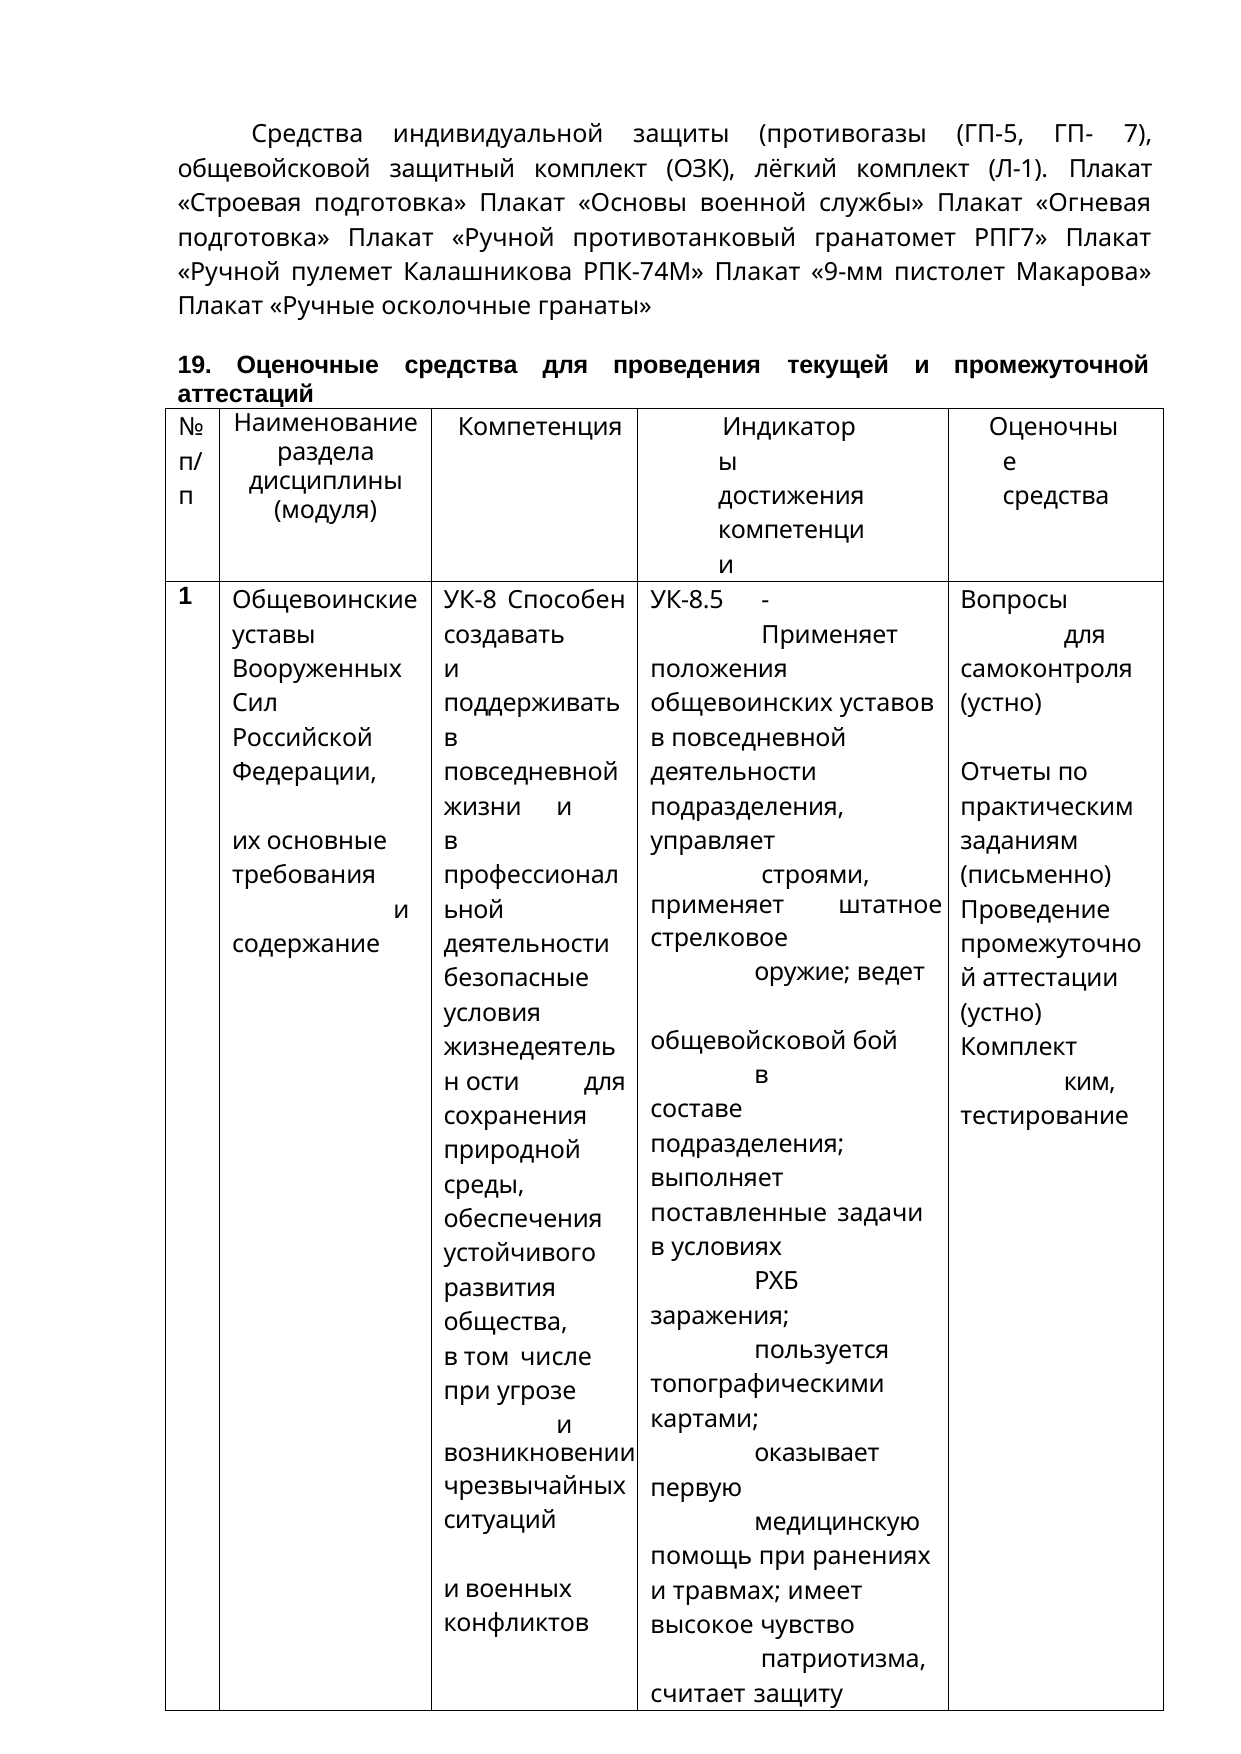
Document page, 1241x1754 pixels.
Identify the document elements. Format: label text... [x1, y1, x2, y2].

table_header Наименование раздела дисциплины (модуля) [220, 409, 431, 581]
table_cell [432, 582, 637, 1709]
table_header № п/ п [166, 409, 219, 581]
text Средства индивидуальной защиты (противогазы (ГП-5, ГП- 7), общевойсковой защитный комплект (ОЗК), лёгкий комплект (Л-1). Плакат «Строевая подготовка» Плакат «Основы военной службы» Плакат «Огневая подготовка» Плакат «Ручной противотанковый гранатомет РПГ7» Плакат «Ручной пулемет Калашникова РПК-74М» Плакат «9-мм пистолет Макарова» Плакат «Ручные осколочные гранаты» [177, 116, 1152, 322]
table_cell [220, 582, 431, 1709]
table_header Индикаторы достижения компетенции [638, 409, 948, 581]
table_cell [949, 582, 1163, 1709]
list Оценочные средства для проведения текущей и промежуточной аттестаций [177, 350, 1151, 407]
table_header Компетенция [432, 409, 637, 581]
table_header Оценочные средства [949, 409, 1163, 581]
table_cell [638, 582, 948, 1709]
table_cell 1 [166, 582, 219, 1709]
